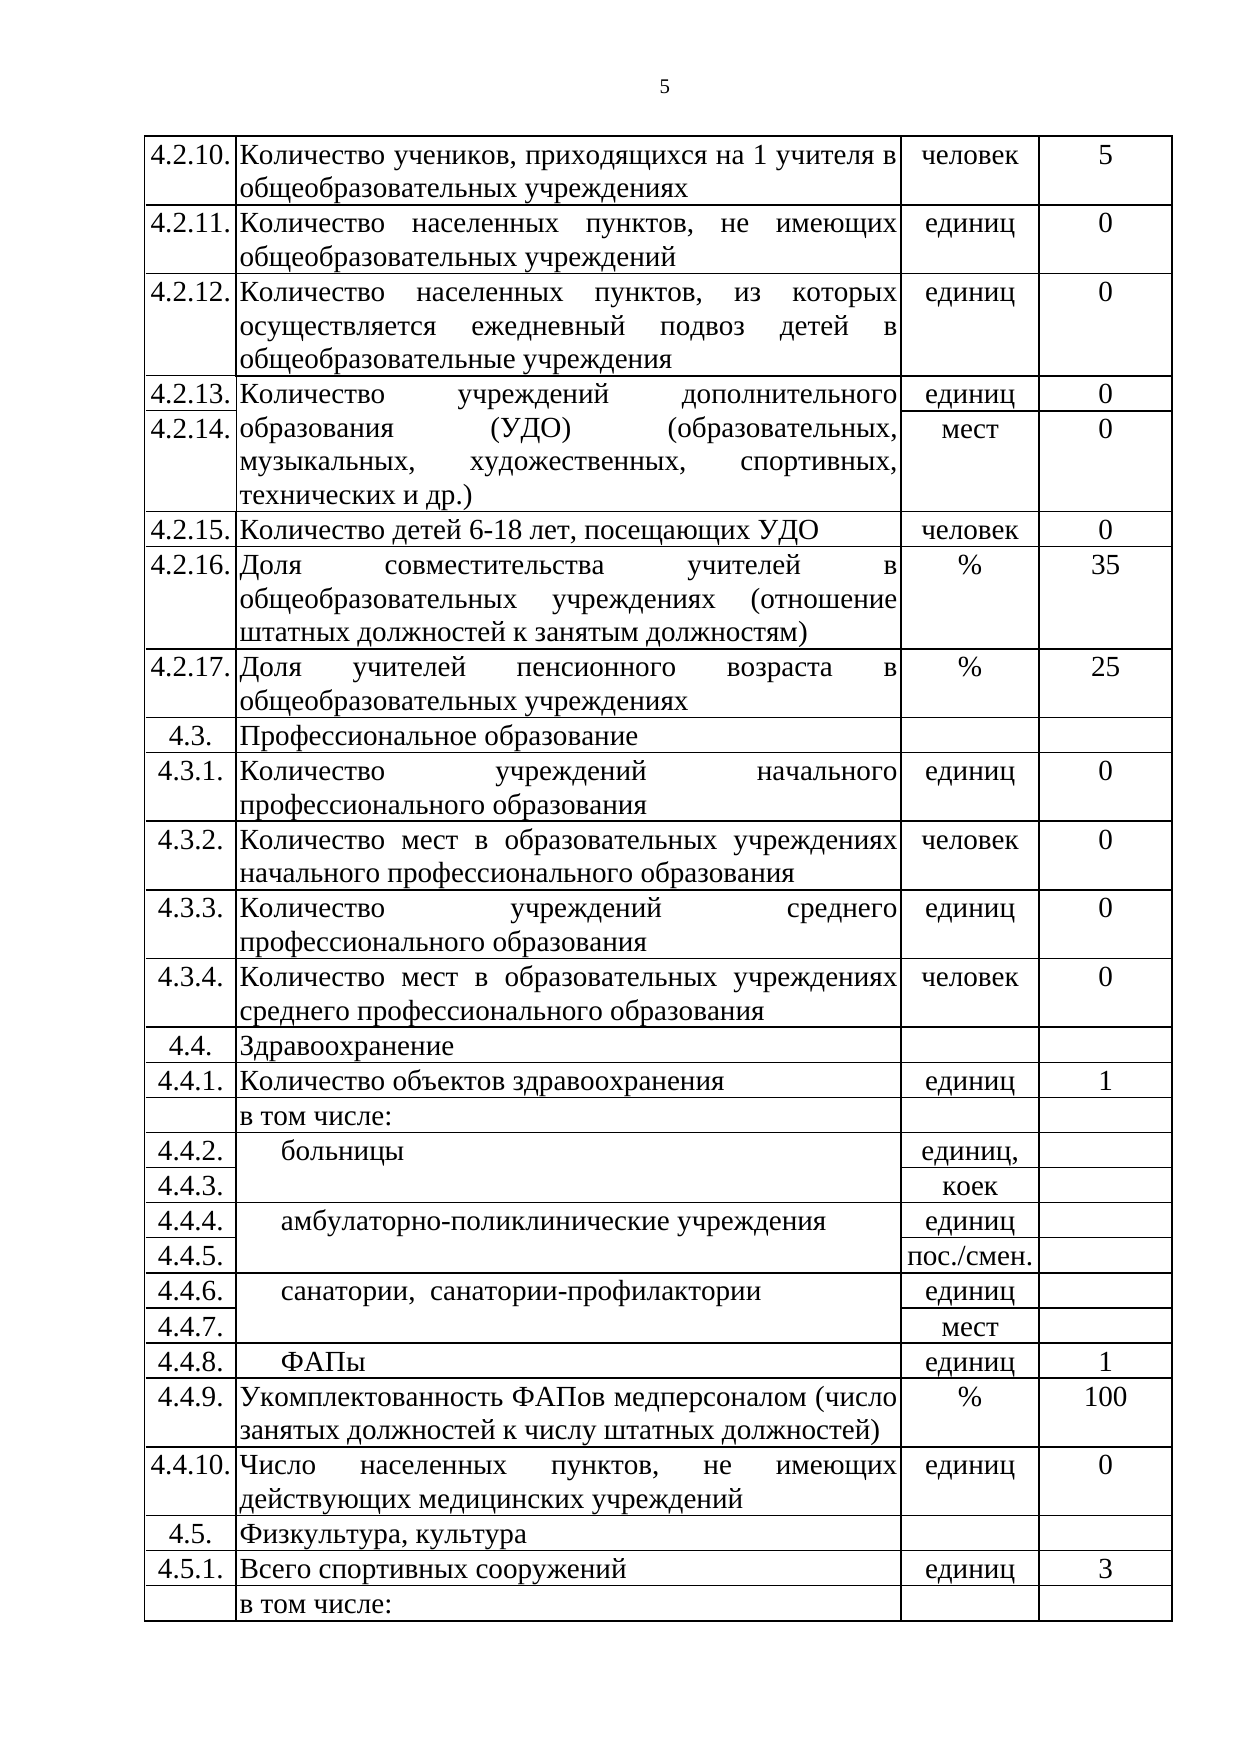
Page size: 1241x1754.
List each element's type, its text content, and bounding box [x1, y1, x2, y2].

table_cell 3 [1040, 1551, 1171, 1585]
table_cell единиц [902, 1344, 1038, 1377]
table_cell единиц [902, 1274, 1038, 1307]
table_cell 0 [1040, 822, 1171, 889]
table_cell [1040, 1133, 1171, 1167]
table_cell 4.3.4. [145, 959, 235, 1026]
table_cell 4.2.14. [145, 411, 236, 511]
table_cell Всего спортивных сооружений [237, 1551, 900, 1585]
table_cell 0 [1040, 512, 1171, 546]
table_cell мест [902, 1309, 1038, 1342]
table_cell 4.2.15. [145, 512, 235, 546]
table_cell Количество учеников, приходящихся на 1 учителя в общеобразовательных учреждениях [237, 137, 900, 204]
table_cell человек [902, 822, 1038, 889]
table_cell 4.5. [145, 1516, 235, 1550]
table_cell 0 [1040, 1448, 1171, 1514]
table_cell Доля совместительства учителей в общеобразовательных учреждениях (отношение штатных должностей к занятым должностям) [237, 547, 900, 648]
table_cell 0 [1040, 959, 1171, 1026]
table_cell 4.4.1. [145, 1063, 235, 1096]
table_cell Число населенных пунктов, не имеющих действующих медицинских учреждений [237, 1448, 900, 1514]
table_cell 0 [1040, 412, 1171, 511]
table_cell Количество населенных пунктов, из которых осуществляется ежедневный подвоз детей в общеобразовательные учреждения [237, 274, 900, 375]
table_cell 100 [1040, 1379, 1171, 1446]
table_cell пос./смен. [902, 1238, 1038, 1272]
table_cell Доля учителей пенсионного возраста в общеобразовательных учреждениях [237, 650, 900, 717]
table_cell Укомплектованность ФАПов медперсоналом (число занятых должностей к числу штатных должностей) [237, 1379, 900, 1446]
table_cell 4.2.10. [145, 137, 235, 204]
table_cell Физкультура, культура [237, 1516, 900, 1550]
table_cell [1040, 1098, 1171, 1132]
table_cell 25 [1040, 650, 1171, 717]
table_cell 4.2.13. [145, 376, 236, 410]
table_cell 1 [1040, 1344, 1171, 1377]
table_cell 4.4.4. [145, 1203, 235, 1237]
table_cell 1 [1040, 1063, 1171, 1096]
table_cell [1040, 718, 1171, 752]
table_cell человек [902, 512, 1038, 546]
table_cell 0 [1040, 753, 1171, 820]
table_cell [1040, 1586, 1171, 1620]
table_cell Количество детей 6-18 лет, посещающих УДО [237, 512, 900, 546]
table_cell мест [902, 412, 1038, 511]
table_cell 4.2.12. [145, 274, 235, 375]
table_cell 4.4.2. [145, 1133, 235, 1167]
table_cell единиц [902, 753, 1038, 820]
table_cell единиц [902, 1448, 1038, 1514]
table_cell Здравоохранение [237, 1028, 900, 1061]
table_cell [902, 718, 1038, 752]
table_cell санатории, санатории-профилактории [237, 1274, 900, 1342]
table_cell [1040, 1203, 1171, 1237]
table_cell единиц [902, 377, 1038, 410]
table_cell Количество мест в образовательных учреждениях начального профессионального образования [237, 822, 900, 889]
table_cell 0 [1040, 206, 1171, 273]
table_cell 4.4.3. [145, 1168, 235, 1202]
table_cell единиц, [902, 1133, 1038, 1167]
table_cell [902, 1098, 1038, 1132]
table_cell 4.4. [145, 1027, 235, 1061]
table_cell 4.4.7. [145, 1308, 235, 1342]
table_cell единиц [902, 1063, 1038, 1096]
table_cell единиц [902, 206, 1038, 273]
table_cell % [902, 650, 1038, 717]
table_cell 4.5.1. [145, 1551, 235, 1585]
table_cell 0 [1040, 274, 1171, 375]
table_cell амбулаторно-поликлинические учреждения [237, 1203, 900, 1272]
table_cell больницы [237, 1133, 900, 1202]
table_cell [1040, 1168, 1171, 1202]
table_cell [1040, 1238, 1171, 1272]
table_cell [1040, 1274, 1171, 1307]
table_cell Количество мест в образовательных учреждениях среднего профессионального образования [237, 959, 900, 1026]
table_cell [145, 1586, 235, 1620]
table_cell 5 [1040, 137, 1171, 204]
table_cell 4.2.17. [145, 649, 235, 717]
table_cell 4.4.6. [145, 1273, 235, 1307]
table_cell 4.4.9. [145, 1378, 235, 1446]
table_cell 4.3.3. [145, 890, 235, 958]
table_cell в том числе: [237, 1586, 900, 1620]
table_cell [145, 1098, 235, 1132]
table_cell [1040, 1516, 1171, 1550]
table_cell 4.3. [145, 718, 235, 752]
table_cell коек [902, 1168, 1038, 1202]
table_cell [1040, 1028, 1171, 1061]
table_cell Количество объектов здравоохранения [237, 1063, 900, 1096]
table_cell Количество учреждений среднего профессионального образования [237, 891, 900, 958]
table_cell [1040, 1309, 1171, 1342]
table_cell 4.3.2. [145, 821, 235, 889]
table_cell Профессиональное образование [237, 718, 900, 752]
table_cell человек [902, 137, 1038, 204]
table_cell % [902, 547, 1038, 648]
table_cell ФАПы [237, 1344, 900, 1377]
table_cell 35 [1040, 547, 1171, 648]
table_cell % [902, 1379, 1038, 1446]
table_cell единиц [902, 1551, 1038, 1585]
table_cell [902, 1516, 1038, 1550]
table_cell единиц [902, 274, 1038, 375]
table_cell в том числе: [237, 1098, 900, 1132]
table_cell Количество учреждений начального профессионального образования [237, 753, 900, 820]
table_cell Количество учреждений дополнительного образования (УДО) (образовательных, музыкальных, художественных, спортивных, технических и др.) [237, 377, 900, 511]
table_cell 0 [1040, 891, 1171, 958]
table_cell 0 [1040, 377, 1171, 410]
table_cell единиц [902, 891, 1038, 958]
table_cell 4.4.5. [145, 1238, 235, 1272]
table_cell 4.3.1. [145, 753, 235, 820]
table_cell [902, 1028, 1038, 1061]
table_cell 4.2.16. [145, 547, 235, 648]
table_cell [902, 1586, 1038, 1620]
table_cell 4.4.8. [145, 1343, 235, 1377]
table_cell 4.2.11. [145, 205, 235, 273]
table_cell Количество населенных пунктов, не имеющих общеобразовательных учреждений [237, 206, 900, 273]
table_cell единиц [902, 1203, 1038, 1237]
table_cell 4.4.10. [145, 1447, 235, 1514]
table_cell человек [902, 959, 1038, 1026]
